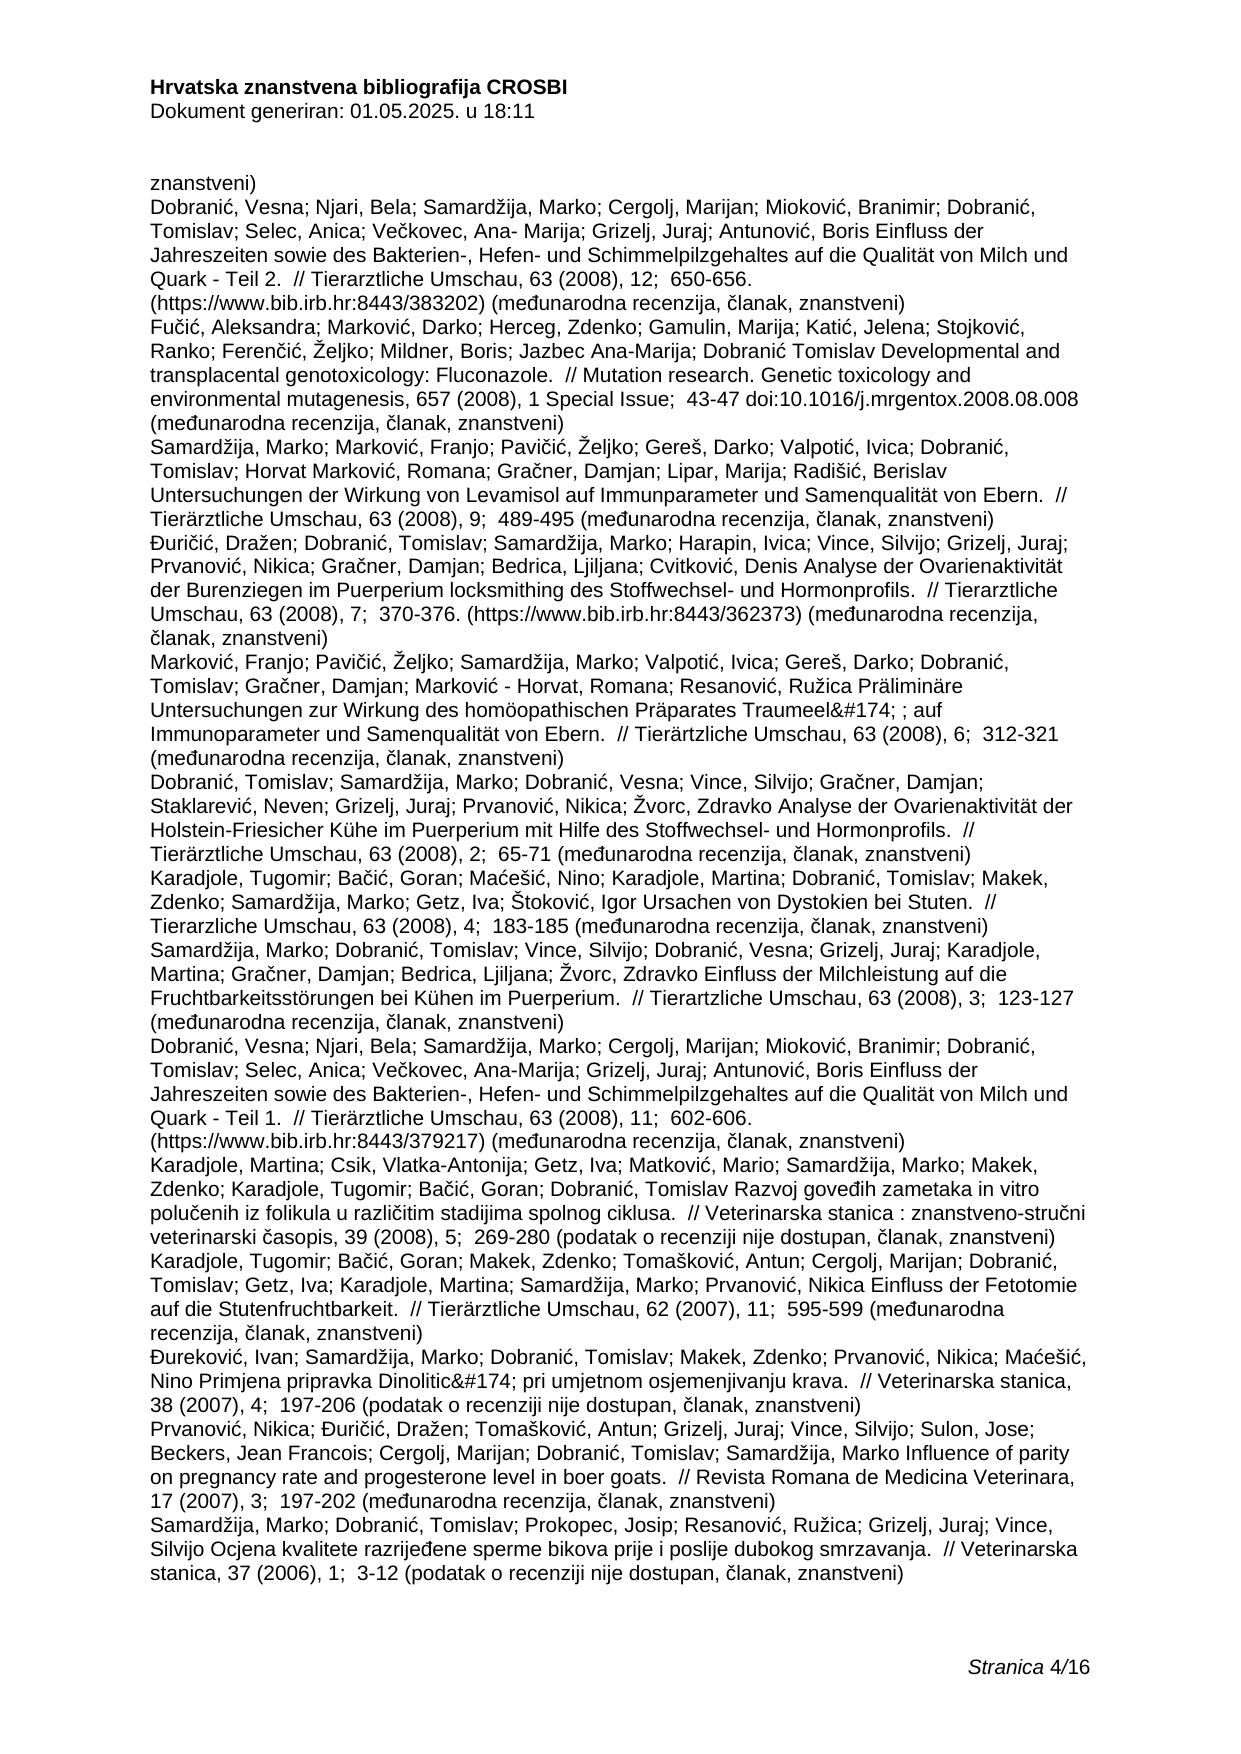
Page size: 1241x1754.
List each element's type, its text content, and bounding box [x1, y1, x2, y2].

text Đureković, Ivan; Samardžija, Marko; Dobranić, Tomislav; Makek, Zdenko; Prvanović, Nikica; Maćešić, Nino [150, 1345, 1090, 1417]
text Dobranić, Vesna; Njari, Bela; Samardžija, Marko; Cergolj, Marijan; Mioković, Branimir; Dobranić, Tomislav; Selec, Anica; Večkovec, Ana-Marija; Grizelj, Juraj; Antunović, Boris [150, 1033, 1090, 1153]
text Dobranić, Tomislav; Samardžija, Marko; Dobranić, Vesna; Vince, Silvijo; Gračner, Damjan; Staklarević, Neven; Grizelj, Juraj; Prvanović, Nikica; Žvorc, Zdravko [150, 770, 1090, 866]
text Samardžija, Marko; Marković, Franjo; Pavičić, Željko; Gereš, Darko; Valpotić, Ivica; Dobranić, Tomislav; Horvat Marković, Romana; Gračner, Damjan; Lipar, Marija; Radišić, Berislav [150, 434, 1090, 530]
text Samardžija, Marko; Dobranić, Tomislav; Prokopec, Josip; Resanović, Ružica; Grizelj, Juraj; Vince, Silvijo [150, 1513, 1090, 1584]
text Dobranić, Vesna; Njari, Bela; Samardžija, Marko; Cergolj, Marijan; Mioković, Branimir; Dobranić, Tomislav; Selec, Anica; Večkovec, Ana- Marija; Grizelj, Juraj; Antunović, Boris [150, 195, 1090, 315]
text Đuričić, Dražen; Dobranić, Tomislav; Samardžija, Marko; Harapin, Ivica; Vince, Silvijo; Grizelj, Juraj; Prvanović, Nikica; Gračner, Damjan; Bedrica, Ljiljana; Cvitković, Denis [150, 530, 1090, 650]
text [150, 171, 1090, 195]
text Marković, Franjo; Pavičić, Željko; Samardžija, Marko; Valpotić, Ivica; Gereš, Darko; Dobranić, Tomislav; Gračner, Damjan; Marković - Horvat, Romana; Resanović, Ružica [150, 650, 1090, 770]
text Karadjole, Tugomir; Bačić, Goran; Makek, Zdenko; Tomašković, Antun; Cergolj, Marijan; Dobranić, Tomislav; Getz, Iva; Karadjole, Martina; Samardžija, Marko; Prvanović, Nikica [150, 1249, 1090, 1345]
text Samardžija, Marko; Dobranić, Tomislav; Vince, Silvijo; Dobranić, Vesna; Grizelj, Juraj; Karadjole, Martina; Gračner, Damjan; Bedrica, Ljiljana; Žvorc, Zdravko [150, 938, 1090, 1033]
text Karadjole, Martina; Csik, Vlatka-Antonija; Getz, Iva; Matković, Mario; Samardžija, Marko; Makek, Zdenko; Karadjole, Tugomir; Bačić, Goran; Dobranić, Tomislav [150, 1153, 1090, 1249]
text Prvanović, Nikica; Đuričić, Dražen; Tomašković, Antun; Grizelj, Juraj; Vince, Silvijo; Sulon, Jose; Beckers, Jean Francois; Cergolj, Marijan; Dobranić, Tomislav; Samardžija, Marko [150, 1417, 1090, 1513]
text Fučić, Aleksandra; Marković, Darko; Herceg, Zdenko; Gamulin, Marija; Katić, Jelena; Stojković, Ranko; Ferenčić, Željko; Mildner, Boris; Jazbec Ana-Marija; Dobranić Tomislav [150, 315, 1090, 434]
text Karadjole, Tugomir; Bačić, Goran; Maćešić, Nino; Karadjole, Martina; Dobranić, Tomislav; Makek, Zdenko; Samardžija, Marko; Getz, Iva; Štoković, Igor [150, 866, 1090, 938]
